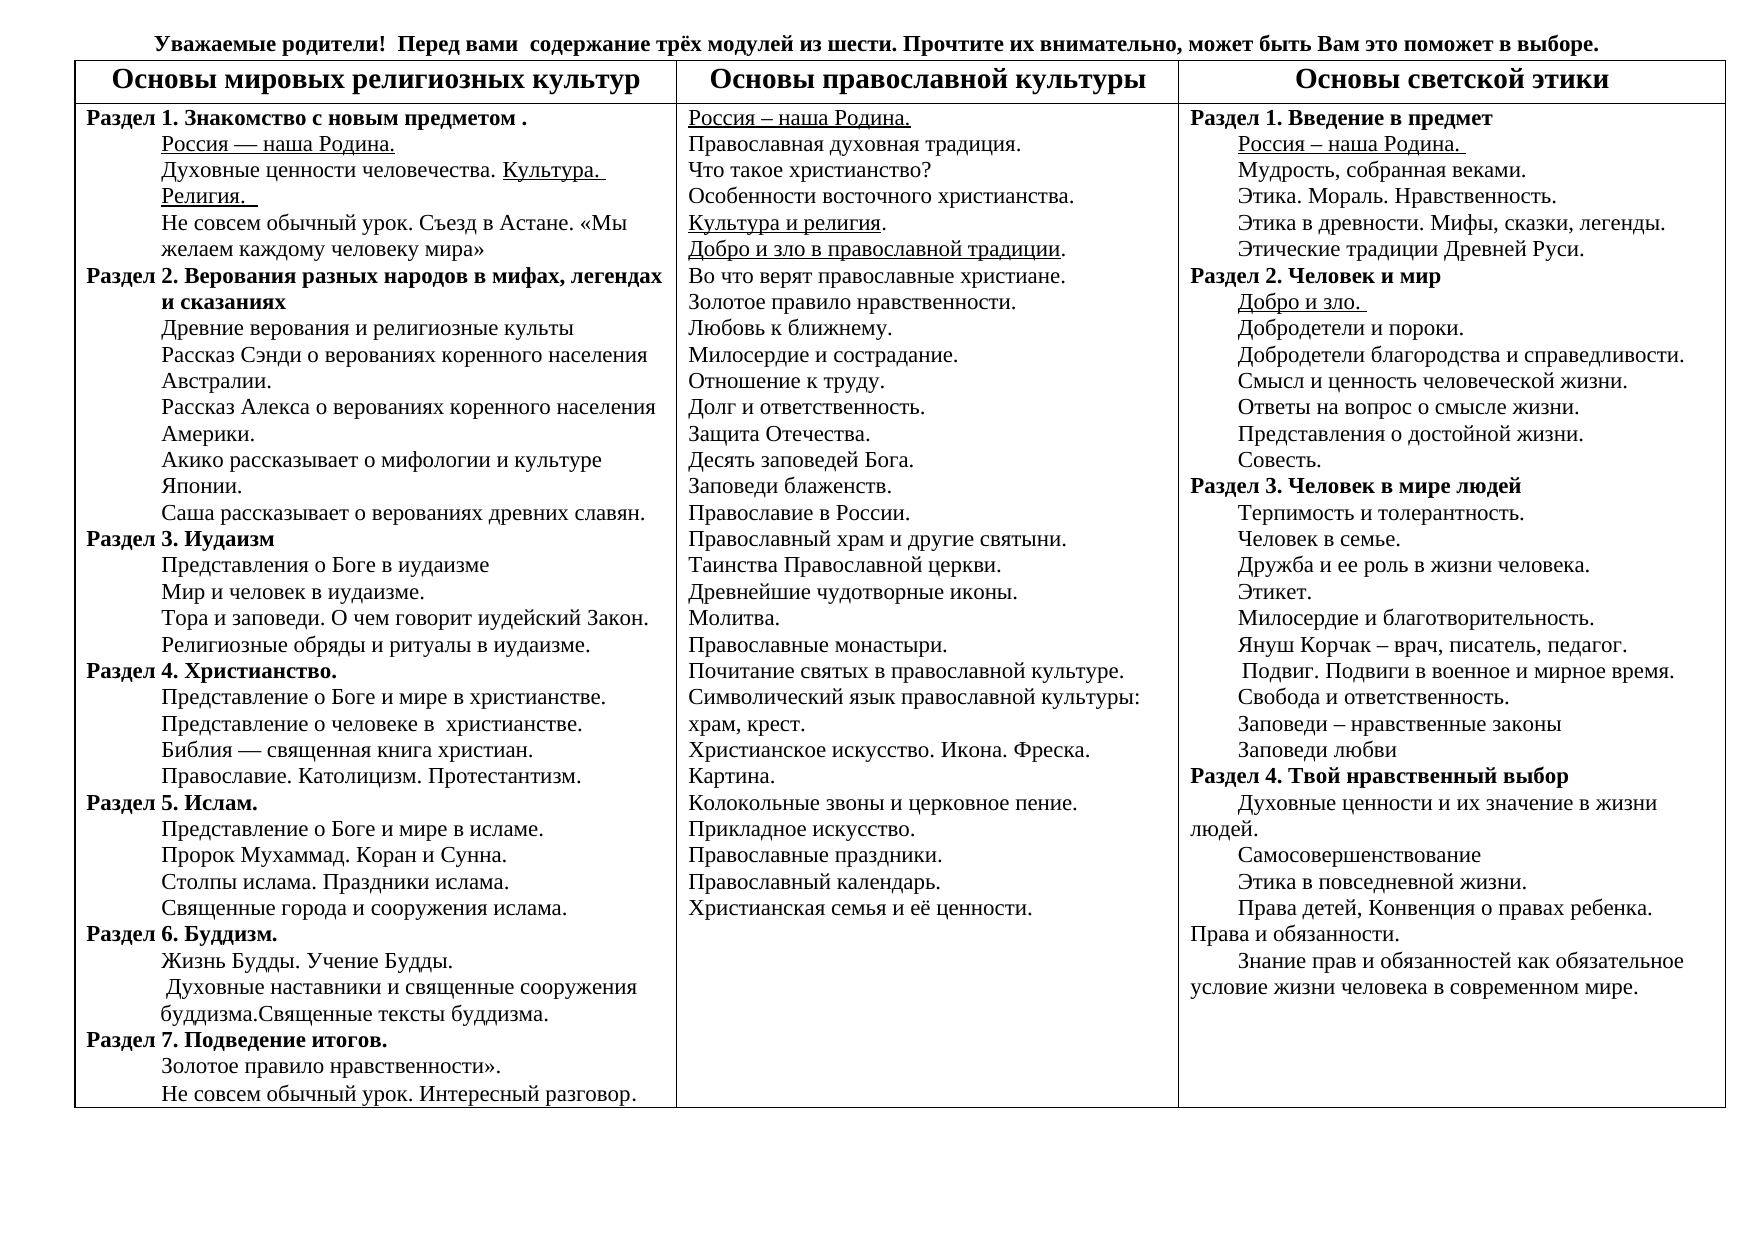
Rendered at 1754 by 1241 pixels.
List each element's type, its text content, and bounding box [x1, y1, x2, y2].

table_cell Россия – наша Родина. Православная духовная традиция. Что такое христианство? Особенности восточного христианства. Культура и религия. Добро и зло в православной традиции. Во что верят православные христиане. Золотое правило нравственности. Любовь к ближнему. Милосердие и сострадание. Отношение к труду. Долг и ответственность. Защита Отечества. Десять заповедей Бога. Заповеди блаженств. Православие в России. Православный храм и другие святыни. Таинства Православной церкви. Древнейшие чудотворные иконы. Молитва. Православные монастыри. Почитание святых в православной культуре. Символический язык православной культуры: храм, крест. Христианское искусство. Икона. Фреска. Картина. Колокольные звоны и церковное пение. Прикладное искусство. Православные праздники. Православный календарь. Христианская семья и её ценности. [677, 104, 1178, 1107]
text Уважаемые родители! Перед вами содержание трёх модулей из шести. Прочтите их внимательно, может быть Вам это поможет в выборе. [75, 29, 1679, 56]
table_cell Раздел 1. Введение в предмет Россия – наша Родина. Мудрость, собранная веками. Этика. Мораль. Нравственность. Этика в древности. Мифы, сказки, легенды. Этические традиции Древней Руси. Раздел 2. Человек и мир Добро и зло. Добродетели и пороки. Добродетели благородства и справедливости. Смысл и ценность человеческой жизни. Ответы на вопрос о смысле жизни. Представления о достойной жизни. Совесть. Раздел 3. Человек в мире людей Терпимость и толерантность. Человек в семье. Дружба и ее роль в жизни человека. Этикет. Милосердие и благотворительность. Януш Корчак – врач, писатель, педагог. Подвиг. Подвиги в военное и мирное время. Свобода и ответственность. Заповеди – нравственные законы Заповеди любви Раздел 4. Твой нравственный выбор Духовные ценности и их значение в жизни людей. Самосовершенствование Этика в повседневной жизни. Права детей, Конвенция о правах ребенка. Права и обязанности. Знание прав и обязанностей как обязательное условие жизни человека в современном мире. [1179, 104, 1725, 1107]
table_header Основы мировых религиозных культур [76, 61, 676, 102]
table_header Основы православной культуры [677, 61, 1178, 102]
table_header Основы светской этики [1179, 61, 1725, 102]
table_cell Раздел 1. Знакомство с новым предметом . Россия — наша Родина. Духовные ценности человечества. Культура. Религия. Не совсем обычный урок. Съезд в Астане. «Мы желаем каждому человеку мира» Раздел 2. Верования разных народов в мифах, легендах и сказаниях Древние верования и религиозные культы Рассказ Сэнди о верованиях коренного населения Австралии. Рассказ Алекса о верованиях коренного населения Америки. Акико рассказывает о мифологии и культуре Японии. Саша рассказывает о верованиях древних славян. Раздел 3. Иудаизм Представления о Боге в иудаизме Мир и человек в иудаизме. Тора и заповеди. О чем говорит иудейский Закон. Религиозные обряды и ритуалы в иудаизме. Раздел 4. Христианство. Представление о Боге и мире в христианстве. Представление о человеке в христианстве. Библия — священная книга христиан. Православие. Католицизм. Протестантизм. Раздел 5. Ислам. Представление о Боге и мире в исламе. Пророк Мухаммад. Коран и Сунна. Столпы ислама. Праздники ислама. Священные города и сооружения ислама. Раздел 6. Буддизм. Жизнь Будды. Учение Будды. Духовные наставники и священные сооружения буддизма.Священные тексты буддизма. Раздел 7. Подведение итогов. Золотое правило нравственности». Не совсем обычный урок. Интересный разговор. [76, 104, 676, 1107]
